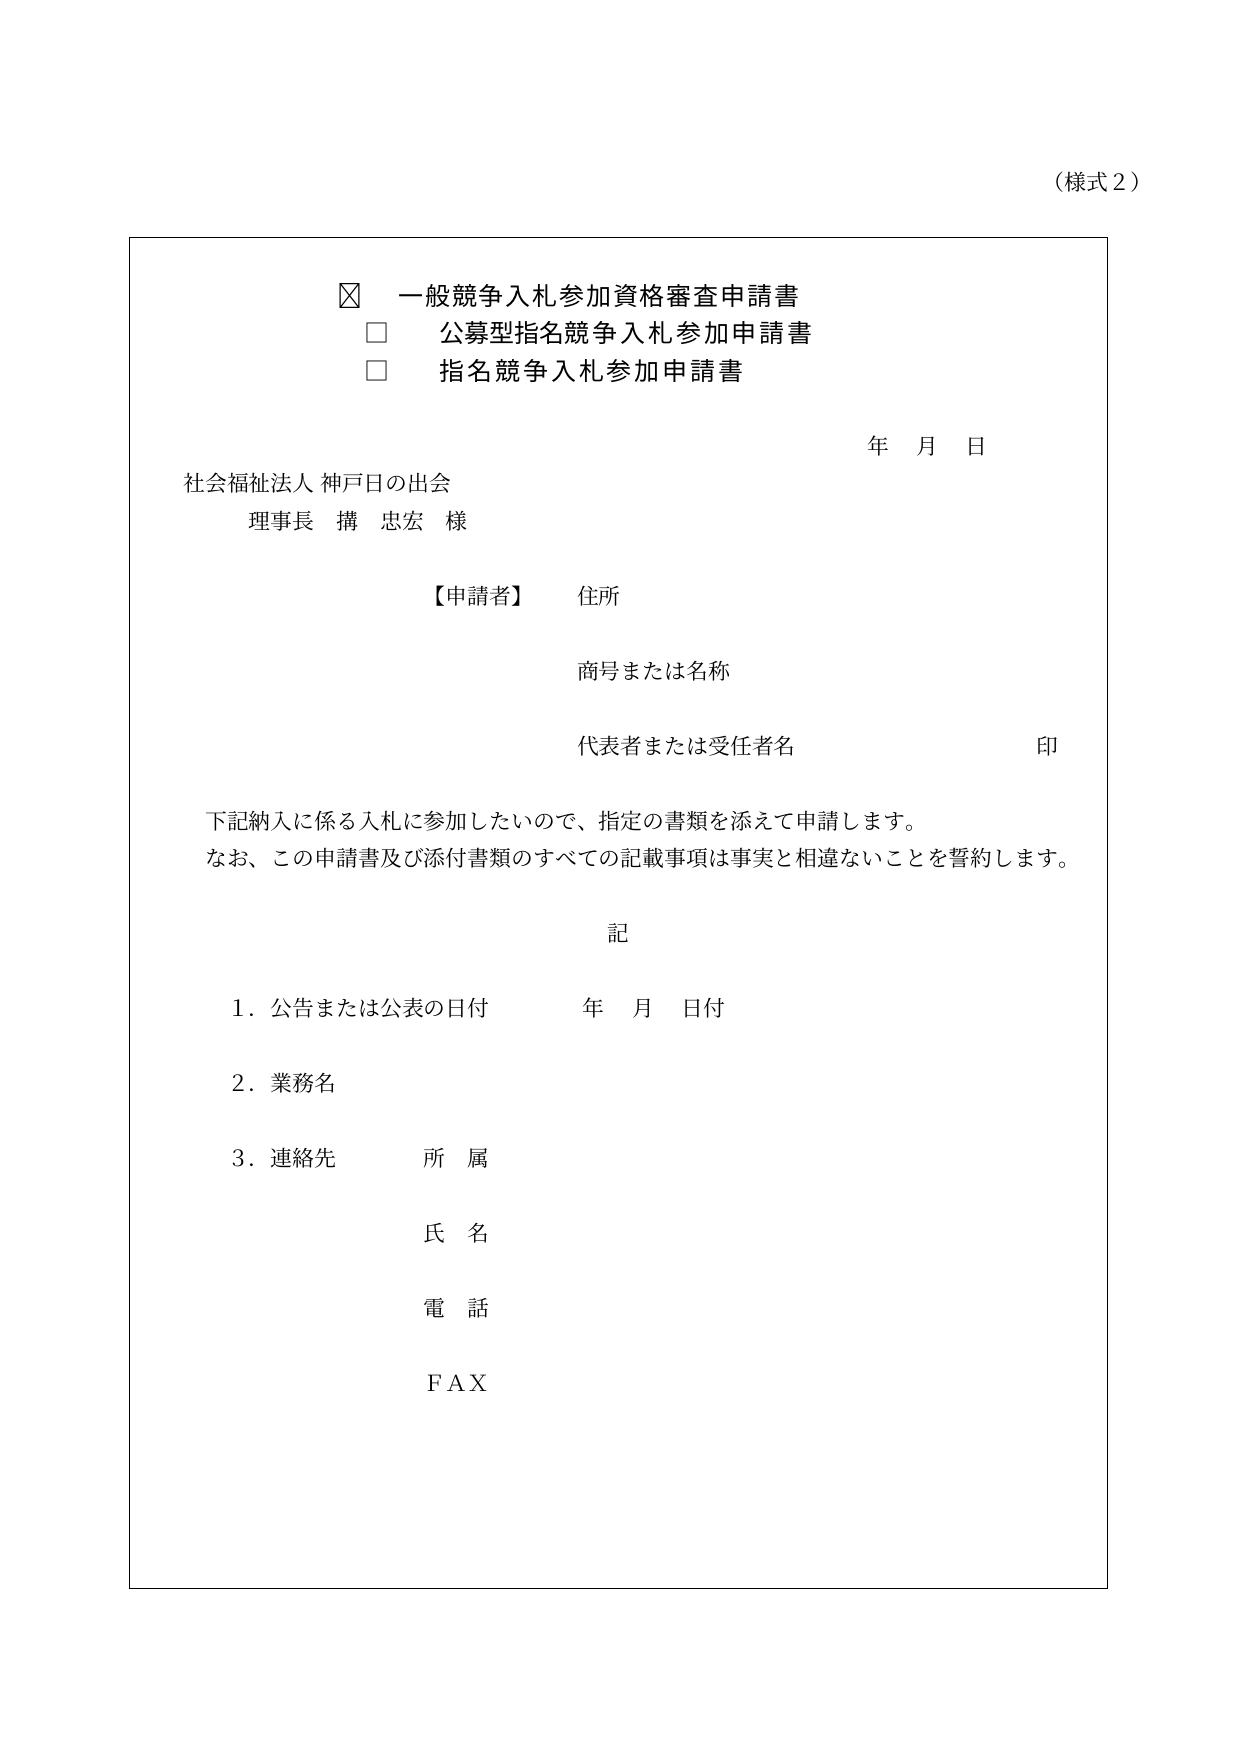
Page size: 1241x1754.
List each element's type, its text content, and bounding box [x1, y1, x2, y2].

table_header 一般競争入札参加資格審査申請書 □ 公募型指名競争入札参加申請書 □ 指名競争入札参加申請書 年 月 日 社会福祉法人 神戸日の出会 理事長 搆 忠宏 様 【申請者】 住所 商号または名称 代表者または受任者名 印 下記納入に係る入札に参加したいので、指定の書類を添えて申請します。 なお、この申請書及び添付書類のすべての記載事項は事実と相違ないことを誓約します。 記 １．公告または公表の日付 年 月 日付 ２．業務名 ３．連絡先 所 属 氏 名 電 話 ＦＡＸ [130, 238, 1107, 1588]
text （様式２） [103, 162, 1152, 200]
